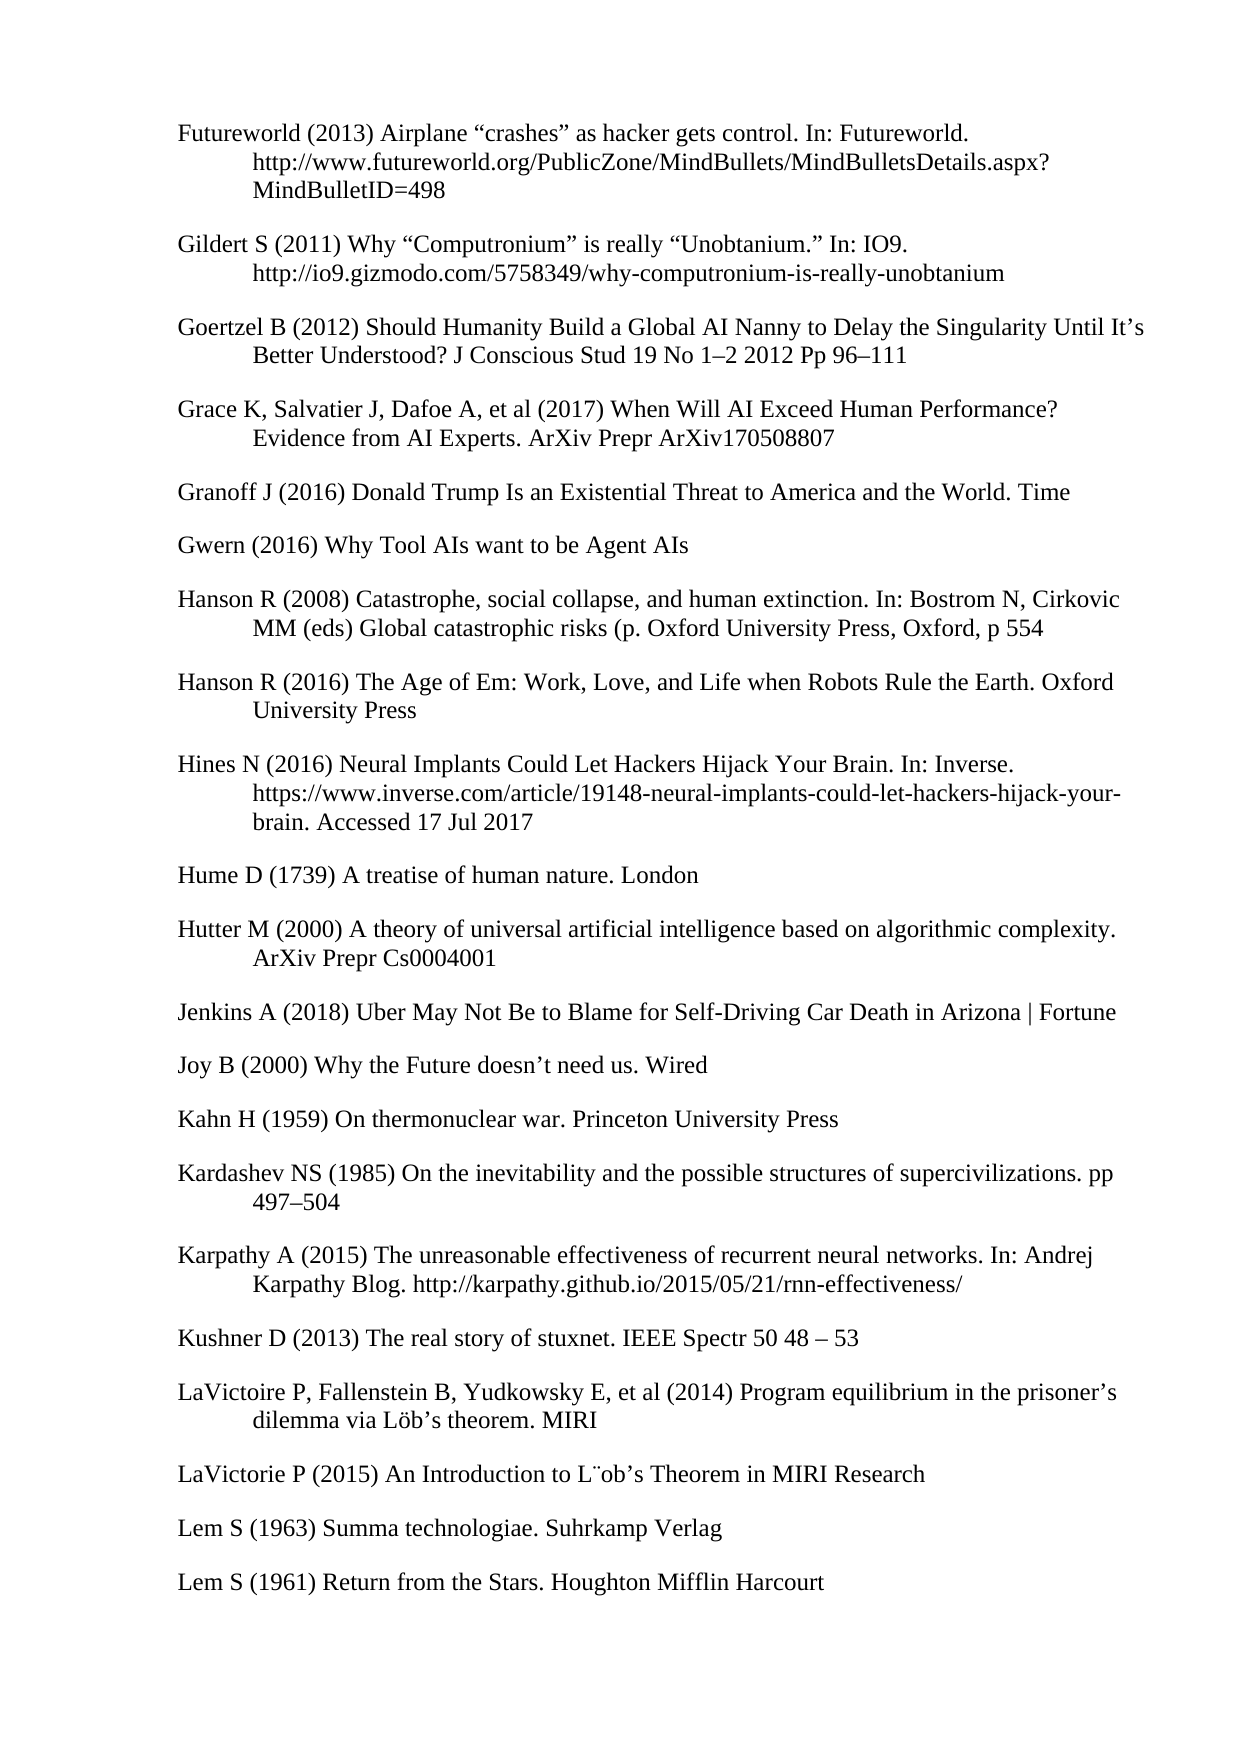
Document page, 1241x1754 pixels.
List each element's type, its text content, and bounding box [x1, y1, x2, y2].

text Jenkins A (2018) Uber May Not Be to Blame for Self-Driving Car Death in Arizona | Fortune [177, 997, 1152, 1026]
text Joy B (2000) Why the Future doesn’t need us. Wired [177, 1051, 1152, 1079]
text LaVictorie P (2015) An Introduction to L¨ob’s Theorem in MIRI Research [177, 1459, 1152, 1488]
text Lem S (1963) Summa technologiae. Suhrkamp Verlag [177, 1513, 1152, 1542]
text Gildert S (2011) Why “Computronium” is really “Unobtanium.” In: IO9. http://io9.gizmodo.com/5758349/why-computronium-is-really-unobtanium [177, 229, 1152, 287]
text Goertzel B (2012) Should Humanity Build a Global AI Nanny to Delay the Singularity Until It’s Better Understood? J Conscious Stud 19 No 1–2 2012 Pp 96–111 [177, 312, 1152, 369]
text Granoff J (2016) Donald Trump Is an Existential Threat to America and the World. Time [177, 477, 1152, 506]
text Kardashev NS (1985) On the inevitability and the possible structures of supercivilizations. pp 497–504 [177, 1158, 1152, 1216]
text Kahn H (1959) On thermonuclear war. Princeton University Press [177, 1104, 1152, 1133]
text Hutter M (2000) A theory of universal artificial intelligence based on algorithmic complexity. ArXiv Prepr Cs0004001 [177, 914, 1152, 972]
text Hanson R (2016) The Age of Em: Work, Love, and Life when Robots Rule the Earth. Oxford University Press [177, 667, 1152, 724]
text Karpathy A (2015) The unreasonable effectiveness of recurrent neural networks. In: Andrej Karpathy Blog. http://karpathy.github.io/2015/05/21/rnn-effectiveness/ [177, 1241, 1152, 1298]
text Grace K, Salvatier J, Dafoe A, et al (2017) When Will AI Exceed Human Performance? Evidence from AI Experts. ArXiv Prepr ArXiv170508807 [177, 394, 1152, 452]
text Gwern (2016) Why Tool AIs want to be Agent AIs [177, 531, 1152, 559]
text LaVictoire P, Fallenstein B, Yudkowsky E, et al (2014) Program equilibrium in the prisoner’s dilemma via Löb’s theorem. MIRI [177, 1377, 1152, 1434]
text Lem S (1961) Return from the Stars. Houghton Mifflin Harcourt [177, 1567, 1152, 1596]
text Hines N (2016) Neural Implants Could Let Hackers Hijack Your Brain. In: Inverse. https://www.inverse.com/article/19148-neural-implants-could-let-hackers-hijack-your-brain. Accessed 17 Jul 2017 [177, 749, 1152, 836]
text Futureworld (2013) Airplane “crashes” as hacker gets control. In: Futureworld. http://www.futureworld.org/PublicZone/MindBullets/MindBulletsDetails.aspx?MindBulletID=498 [177, 118, 1152, 204]
text Kushner D (2013) The real story of stuxnet. IEEE Spectr 50 48 – 53 [177, 1323, 1152, 1352]
text Hanson R (2008) Catastrophe, social collapse, and human extinction. In: Bostrom N, Cirkovic MM (eds) Global catastrophic risks (p. Oxford University Press, Oxford, p 554 [177, 584, 1152, 642]
text Hume D (1739) A treatise of human nature. London [177, 861, 1152, 889]
